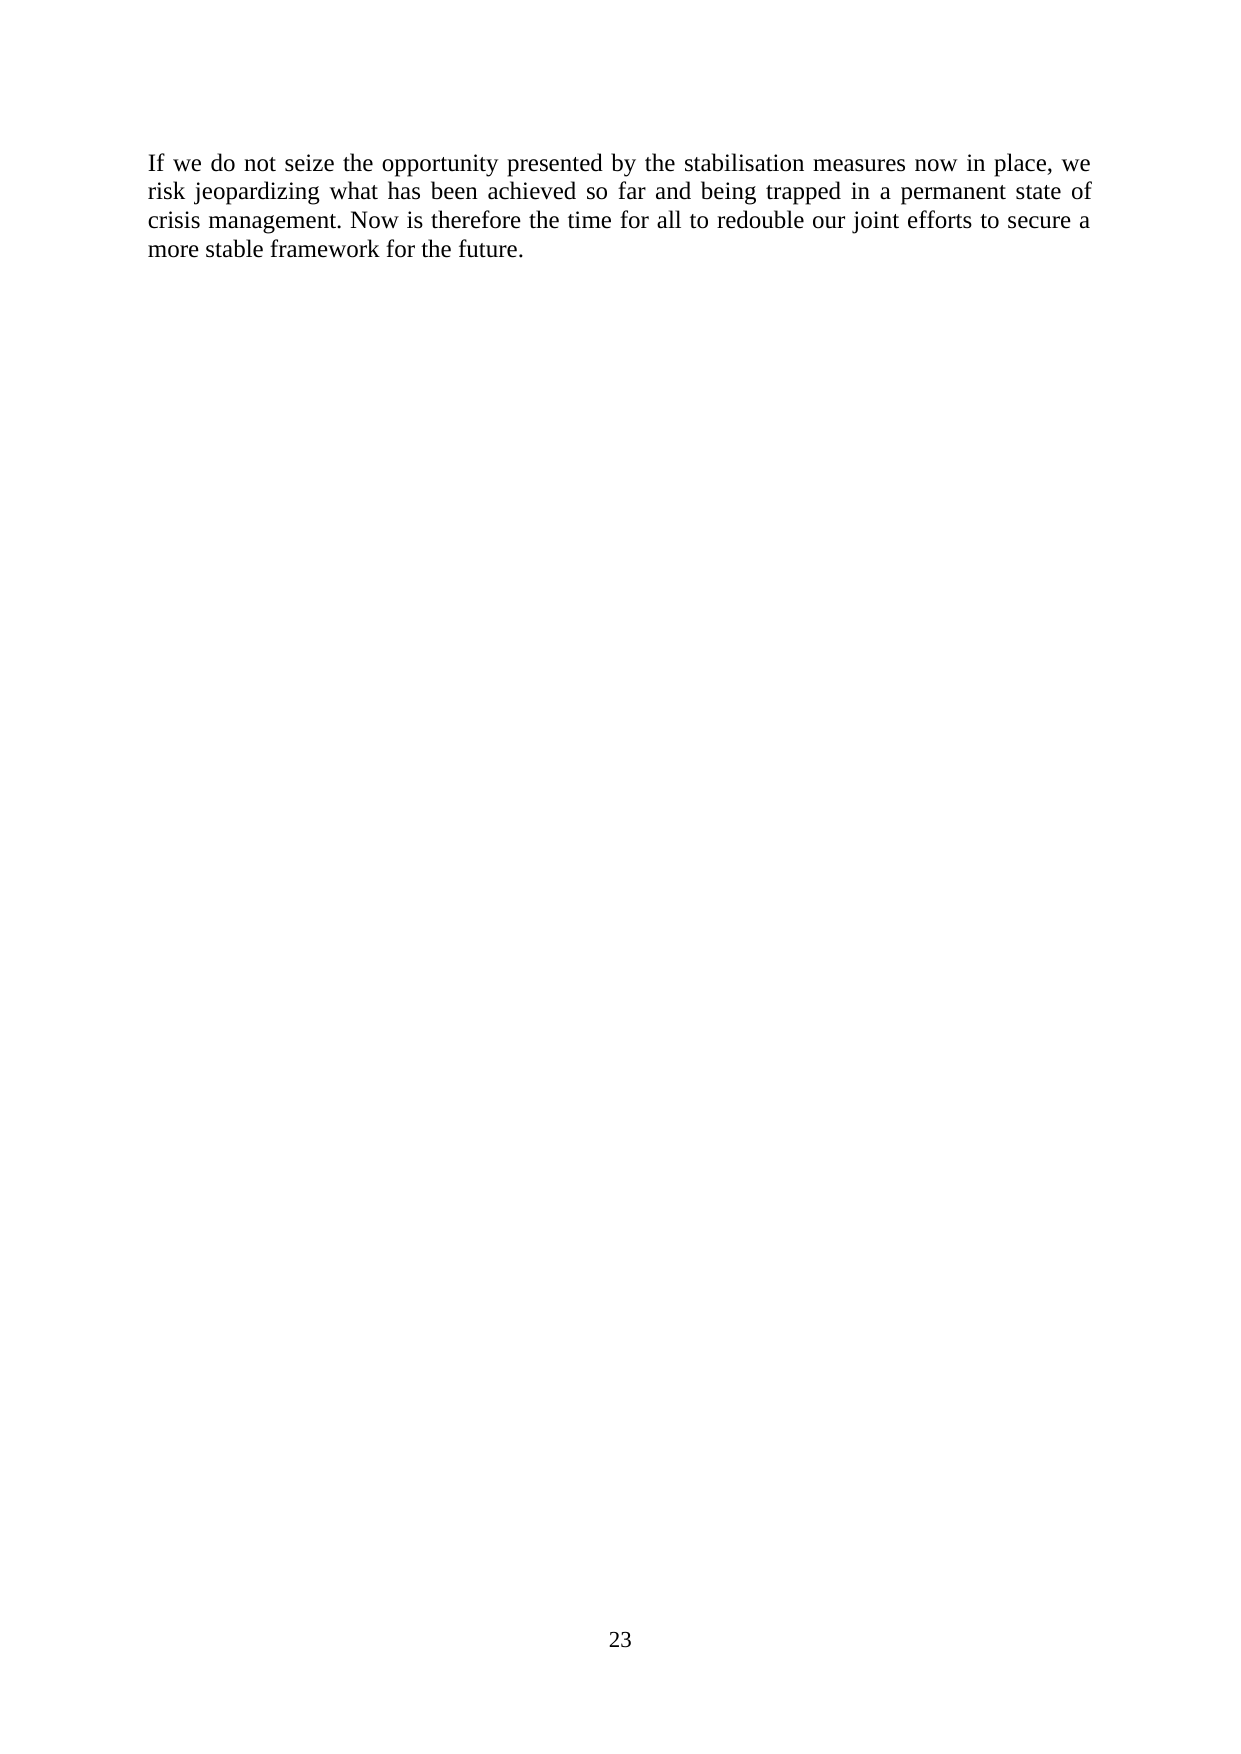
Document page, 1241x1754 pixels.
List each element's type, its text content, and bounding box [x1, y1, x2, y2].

text If we do not seize the opportunity presented by the stabilisation measures now in place, we risk jeopardizing what has been achieved so far and being trapped in a permanent state of crisis management. Now is therefore the time for all to redouble our joint efforts to secure a more stable framework for the future. [148, 148, 1093, 263]
